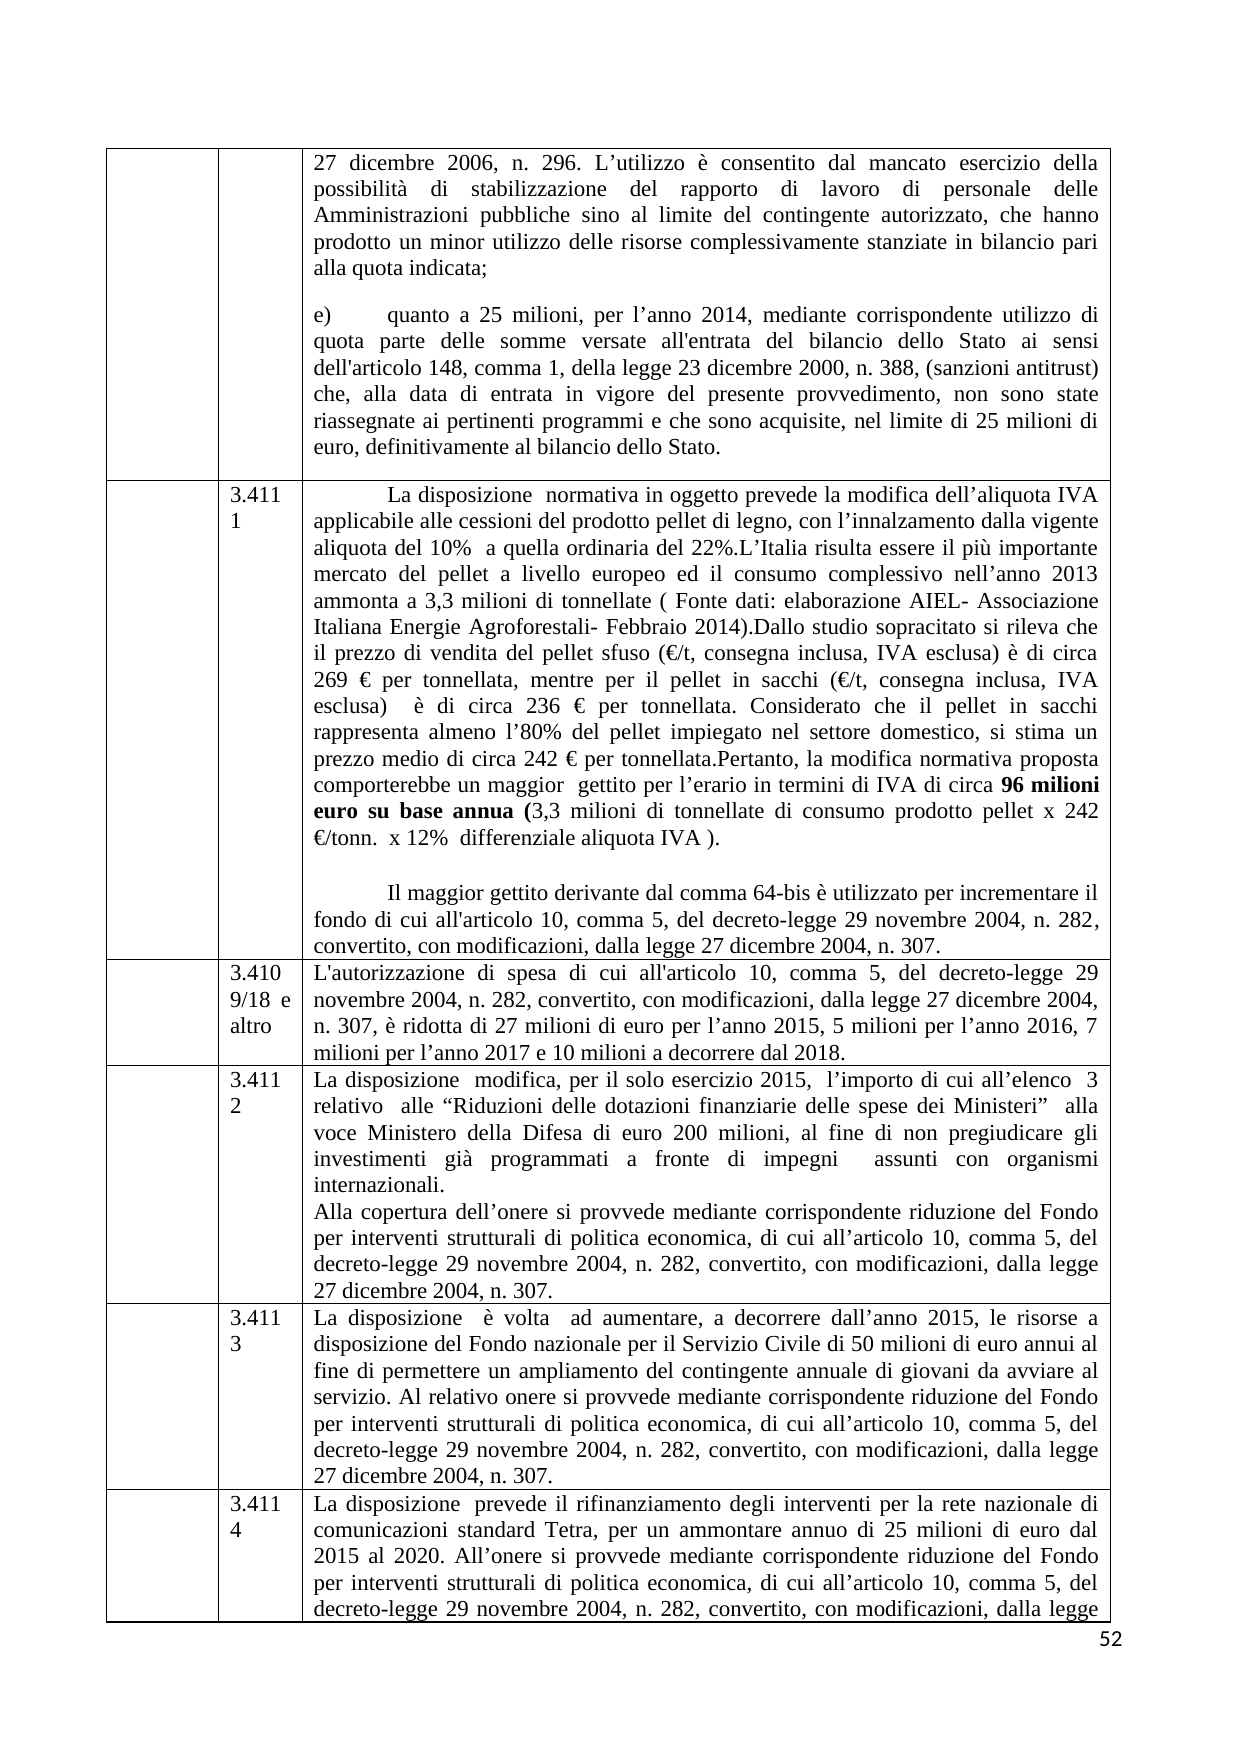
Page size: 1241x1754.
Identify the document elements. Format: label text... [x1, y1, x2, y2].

table_cell [107, 1066, 218, 1303]
table_cell [107, 1304, 218, 1489]
table_cell [107, 1490, 218, 1621]
table_cell La disposizione normativa in oggetto prevede la modifica dell’aliquota IVA applicabile alle cessioni del prodotto pellet di legno, con l’innalzamento dalla vigente aliquota del 10% a quella ordinaria del 22%.L’Italia risulta essere il più importante mercato del pellet a livello europeo ed il consumo complessivo nell’anno 2013 ammonta a 3,3 milioni di tonnellate ( Fonte dati: elaborazione AIEL- Associazione Italiana Energie Agroforestali- Febbraio 2014).Dallo studio sopracitato si rileva che il prezzo di vendita del pellet sfuso (€/t, consegna inclusa, IVA esclusa) è di circa 269 € per tonnellata, mentre per il pellet in sacchi (€/t, consegna inclusa, IVA esclusa) è di circa 236 € per tonnellata. Considerato che il pellet in sacchi rappresenta almeno l’80% del pellet impiegato nel settore domestico, si stima un prezzo medio di circa 242 € per tonnellata.Pertanto, la modifica normativa proposta comporterebbe un maggior gettito per l’erario in termini di IVA di circa 96 milioni euro su base annua (3,3 milioni di tonnellate di consumo prodotto pellet x 242 €/tonn. x 12% differenziale aliquota IVA ). Il maggior gettito derivante dal comma 64-bis è utilizzato per incrementare il fondo di cui all'articolo 10, comma 5, del decreto-legge 29 novembre 2004, n. 282, convertito, con modificazioni, dalla legge 27 dicembre 2004, n. 307. [303, 481, 1110, 958]
table_cell [107, 960, 218, 1065]
table_cell La disposizione modifica, per il solo esercizio 2015, l’importo di cui all’elenco 3 relativo alle “Riduzioni delle dotazioni finanziarie delle spese dei Ministeri” alla voce Ministero della Difesa di euro 200 milioni, al fine di non pregiudicare gli investimenti già programmati a fronte di impegni assunti con organismi internazionali. Alla copertura dell’onere si provvede mediante corrispondente riduzione del Fondo per interventi strutturali di politica economica, di cui all’articolo 10, comma 5, del decreto-legge 29 novembre 2004, n. 282, convertito, con modificazioni, dalla legge 27 dicembre 2004, n. 307. [303, 1066, 1110, 1303]
table_cell 3.4114 [219, 1490, 302, 1621]
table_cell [303, 1490, 1110, 1621]
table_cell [219, 149, 302, 480]
table_cell 3.4112 [219, 1066, 302, 1303]
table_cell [303, 149, 1110, 480]
table_cell 3.4113 [219, 1304, 302, 1489]
table_cell [107, 481, 218, 958]
table_cell [107, 149, 218, 480]
table_cell 3.4109/18 e altro [219, 960, 302, 1065]
table_cell L'autorizzazione di spesa di cui all'articolo 10, comma 5, del decreto-legge 29 novembre 2004, n. 282, convertito, con modificazioni, dalla legge 27 dicembre 2004, n. 307, è ridotta di 27 milioni di euro per l’anno 2015, 5 milioni per l’anno 2016, 7 milioni per l’anno 2017 e 10 milioni a decorrere dal 2018. [303, 960, 1110, 1065]
table_cell La disposizione è volta ad aumentare, a decorrere dall’anno 2015, le risorse a disposizione del Fondo nazionale per il Servizio Civile di 50 milioni di euro annui al fine di permettere un ampliamento del contingente annuale di giovani da avviare al servizio. Al relativo onere si provvede mediante corrispondente riduzione del Fondo per interventi strutturali di politica economica, di cui all’articolo 10, comma 5, del decreto-legge 29 novembre 2004, n. 282, convertito, con modificazioni, dalla legge 27 dicembre 2004, n. 307. [303, 1304, 1110, 1489]
table_cell 3.4111 [219, 481, 302, 958]
